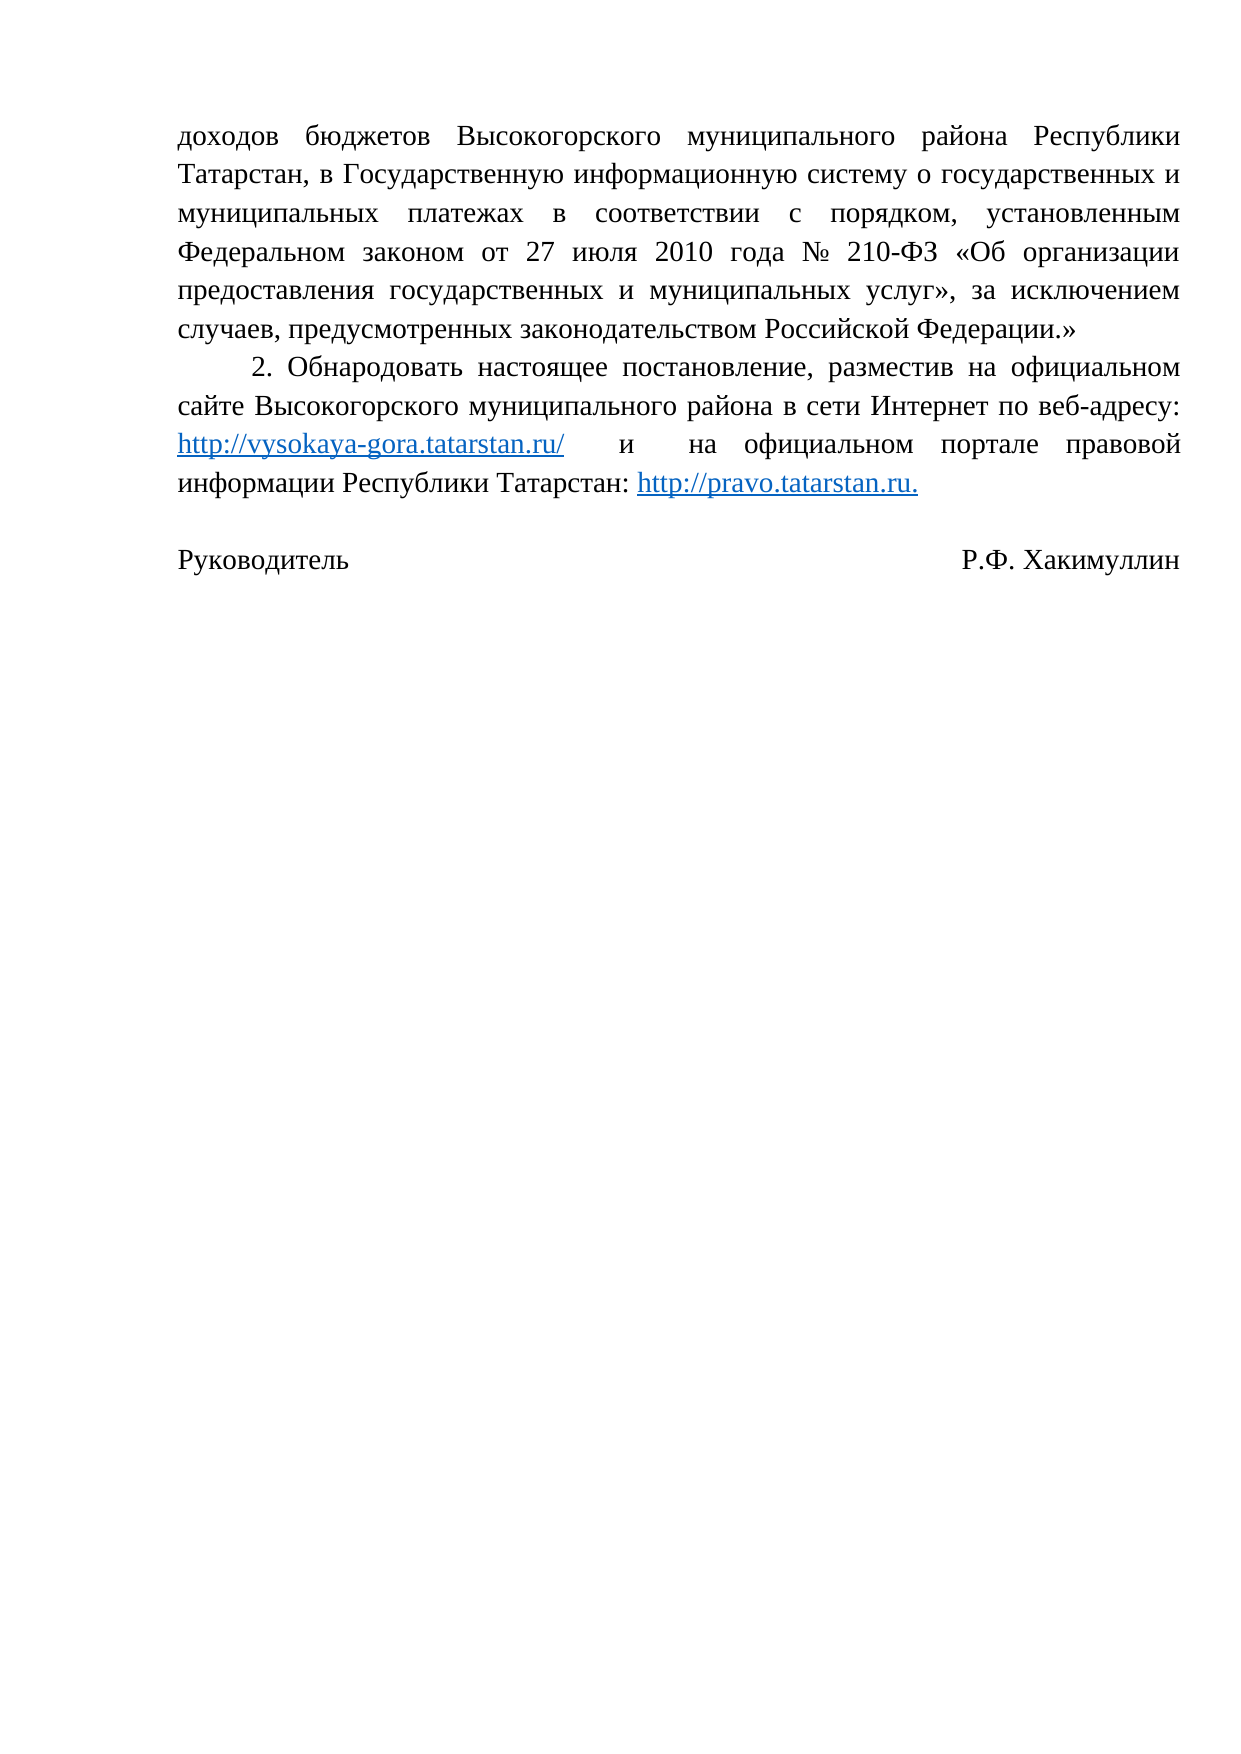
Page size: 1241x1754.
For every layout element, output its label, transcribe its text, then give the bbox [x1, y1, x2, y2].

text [177, 118, 1181, 344]
text 2. Обнародовать настоящее постановление, разместив на официальном сайте Высокогорского муниципального района в сети Интернет по веб-адресу: http://vysokaya-gora.tatarstan.ru/ и на официальном портале правовой информации Республики Татарстан: http://pravo.tatarstan.ru. [177, 349, 1181, 498]
text Руководитель Р.Ф. Хакимуллин [177, 542, 1181, 576]
